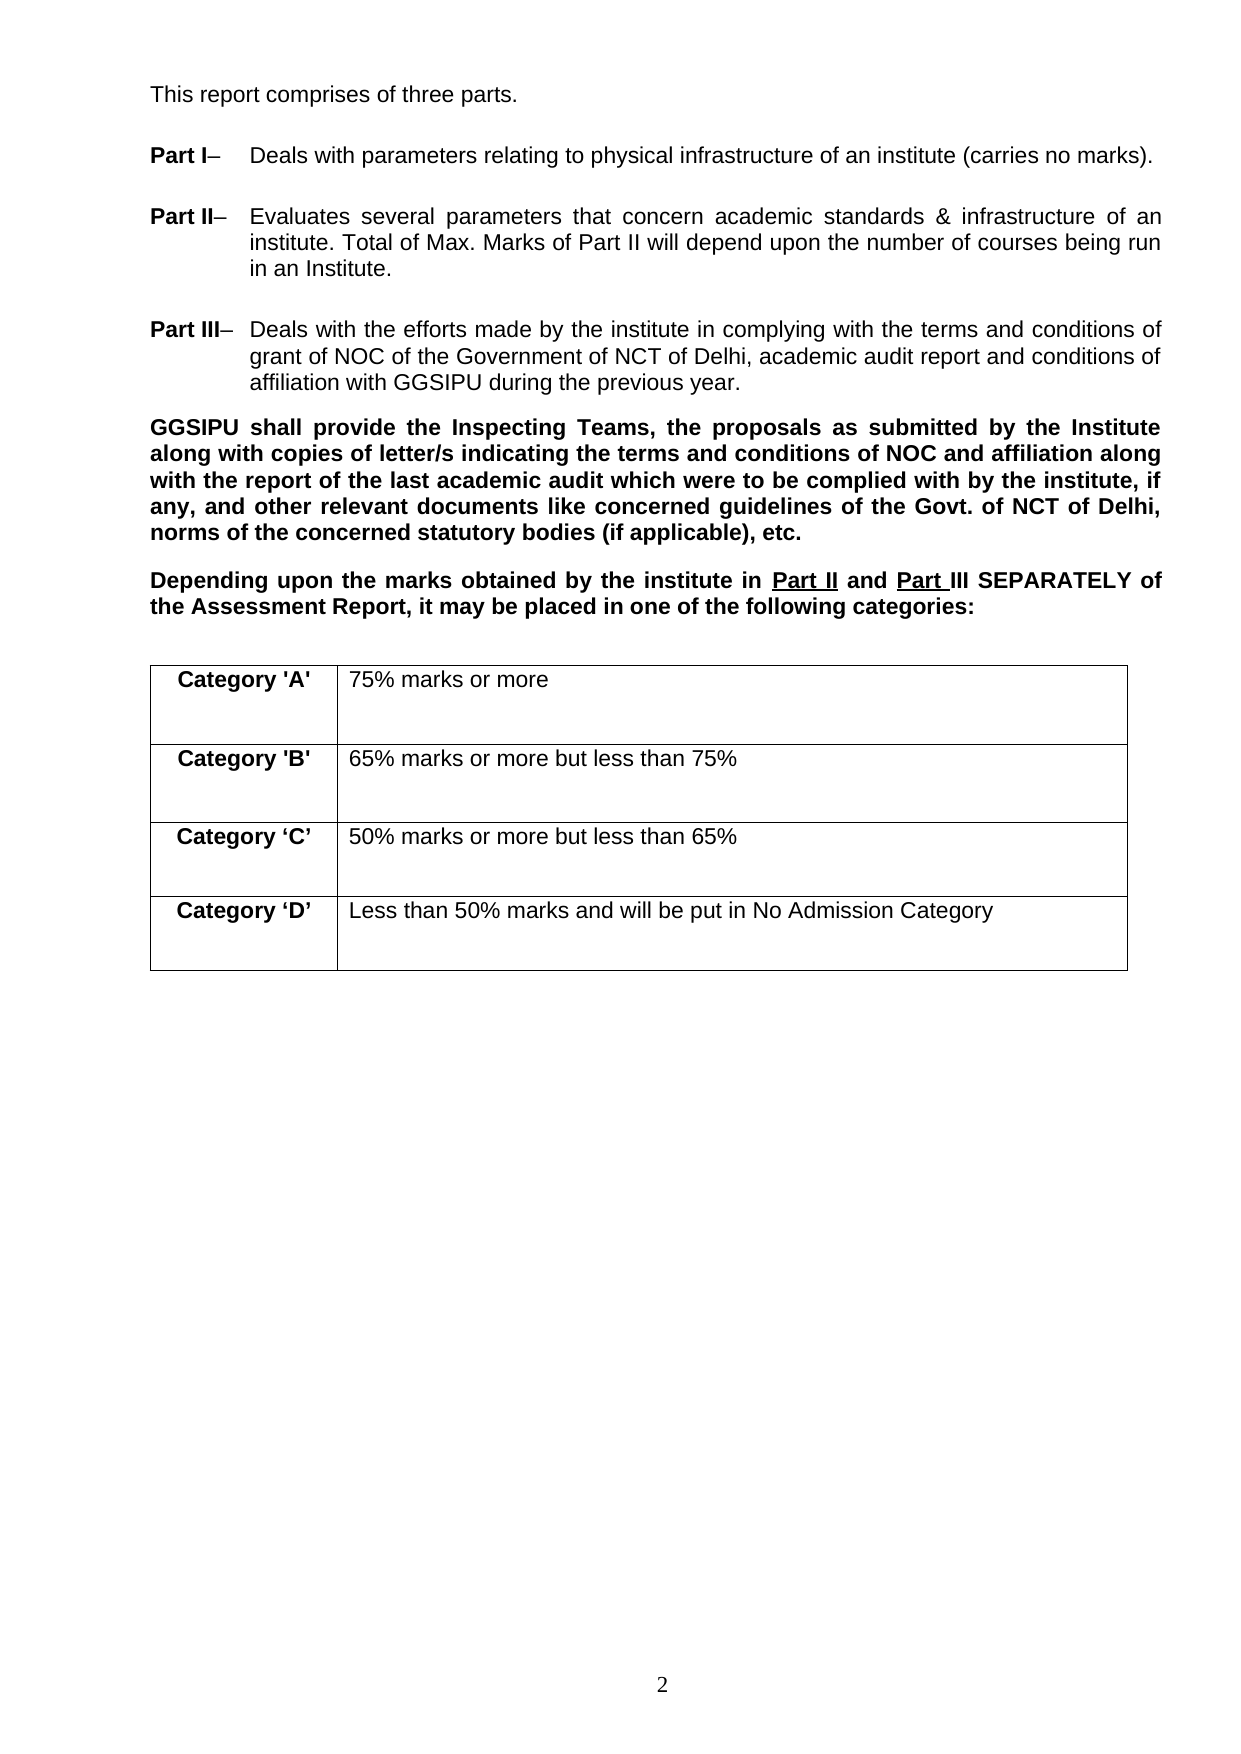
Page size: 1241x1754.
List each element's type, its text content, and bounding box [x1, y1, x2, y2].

table_cell 50% marks or more but less than 65% [338, 823, 1127, 896]
text Depending upon the marks obtained by the institute in Part II and Part III SEPARATELY of the Assessment Report, it may be placed in one of the following categories: [150, 567, 1162, 619]
table_cell Category ‘D’ [151, 897, 337, 970]
table_cell Category ‘C’ [151, 823, 337, 896]
text Part I– Deals with parameters relating to physical infrastructure of an institute (carries no marks). [150, 142, 1162, 168]
table_cell 65% marks or more but less than 75% [338, 745, 1127, 822]
text Part II– Evaluates several parameters that concern academic standards & infrastructure of an institute. Total of Max. Marks of Part II will depend upon the number of courses being run in an Institute. [150, 203, 1162, 282]
table_header Category 'A' [151, 666, 337, 744]
table_cell Less than 50% marks and will be put in No Admission Category [338, 897, 1127, 970]
text This report comprises of three parts. [150, 81, 1162, 107]
table_header 75% marks or more [338, 666, 1127, 744]
table_cell Category 'B' [151, 745, 337, 822]
text GGSIPU shall provide the Inspecting Teams, the proposals as submitted by the Institute along with copies of letter/s indicating the terms and conditions of NOC and affiliation along with the report of the last academic audit which were to be complied with by the institute, if any, and other relevant documents like concerned guidelines of the Govt. of NCT of Delhi, norms of the concerned statutory bodies (if applicable), etc. [150, 414, 1162, 546]
text Part III– Deals with the efforts made by the institute in complying with the terms and conditions of grant of NOC of the Government of NCT of Delhi, academic audit report and conditions of affiliation with GGSIPU during the previous year. [150, 316, 1162, 395]
